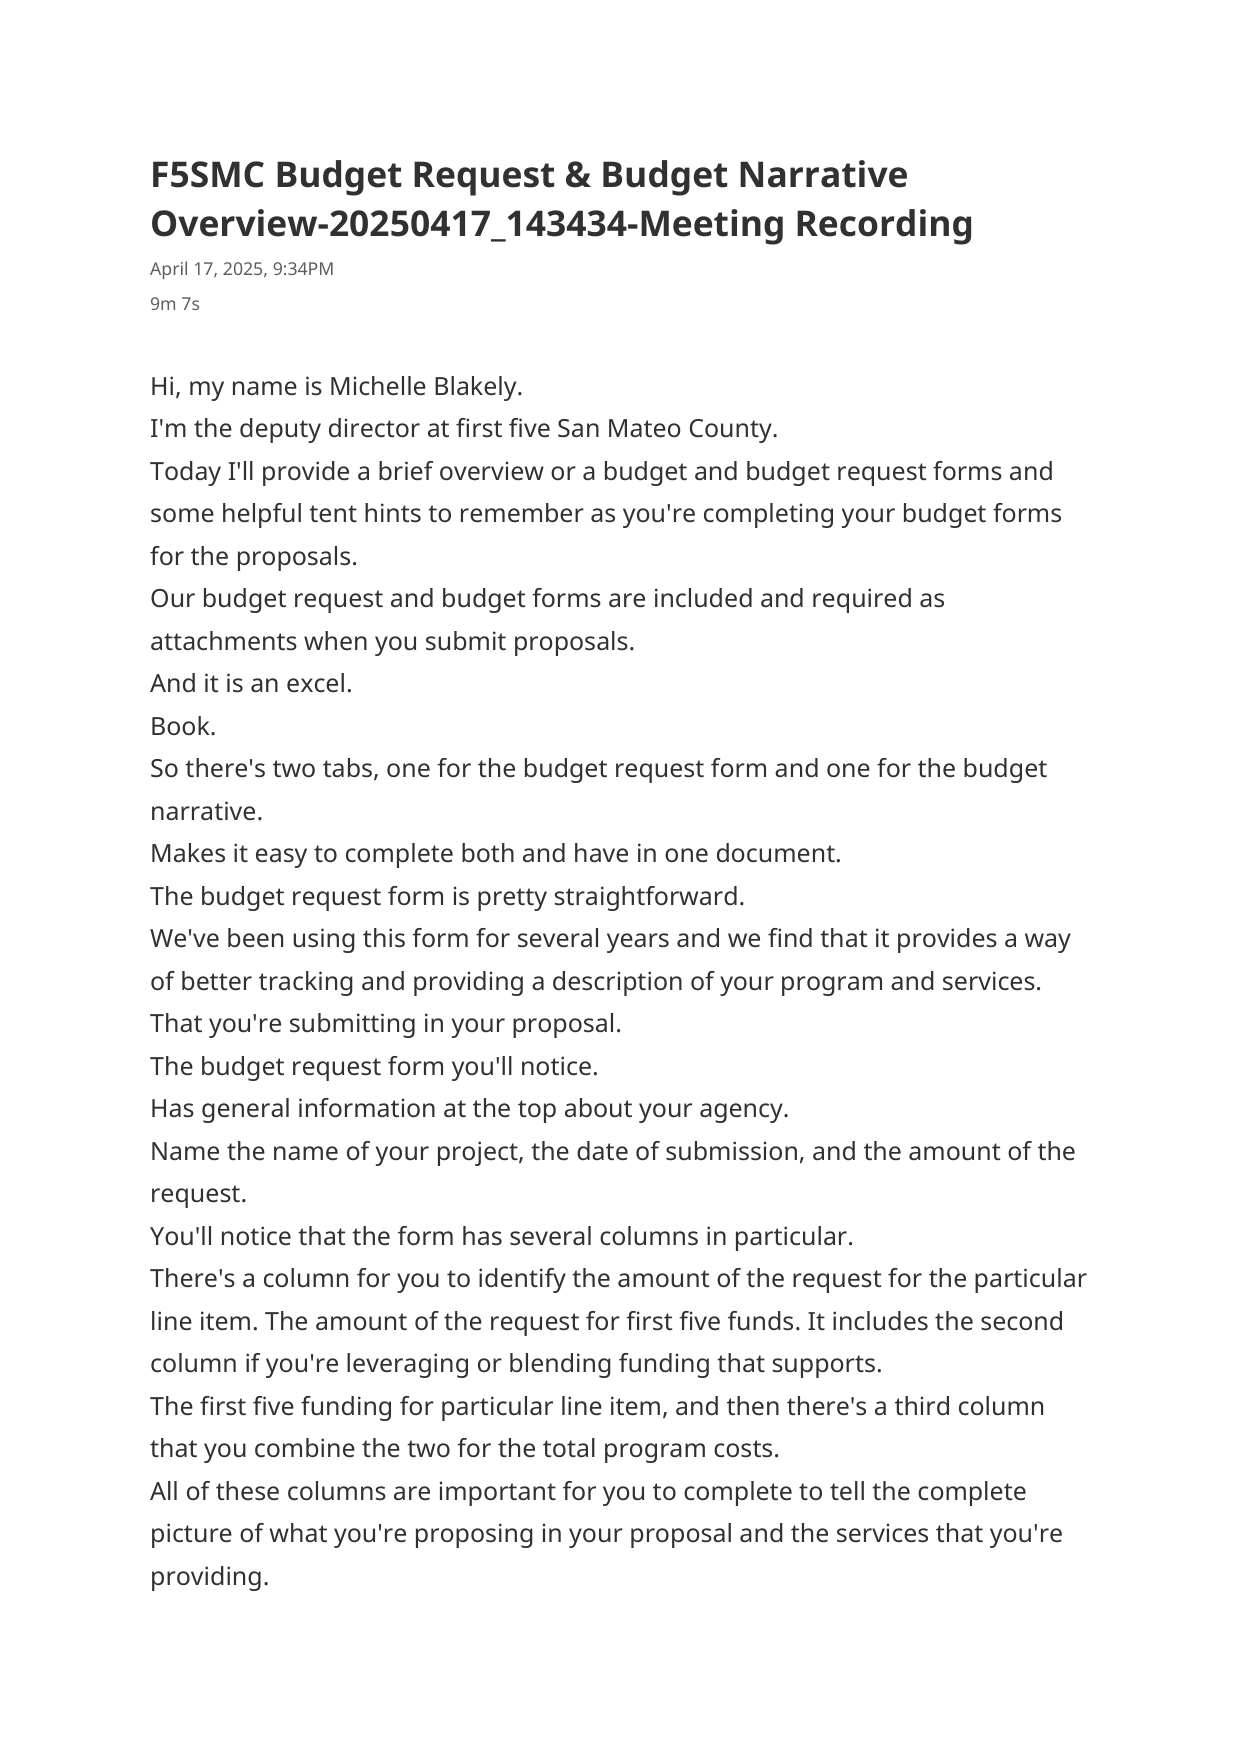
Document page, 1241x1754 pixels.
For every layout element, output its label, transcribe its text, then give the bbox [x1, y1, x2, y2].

text 9m 7s [150, 291, 1090, 316]
text April 17, 2025, 9:34PM [150, 257, 1090, 281]
text F5SMC Budget Request & Budget Narrative Overview-20250417_143434-Meeting Recording [150, 150, 1090, 246]
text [150, 326, 1090, 1593]
